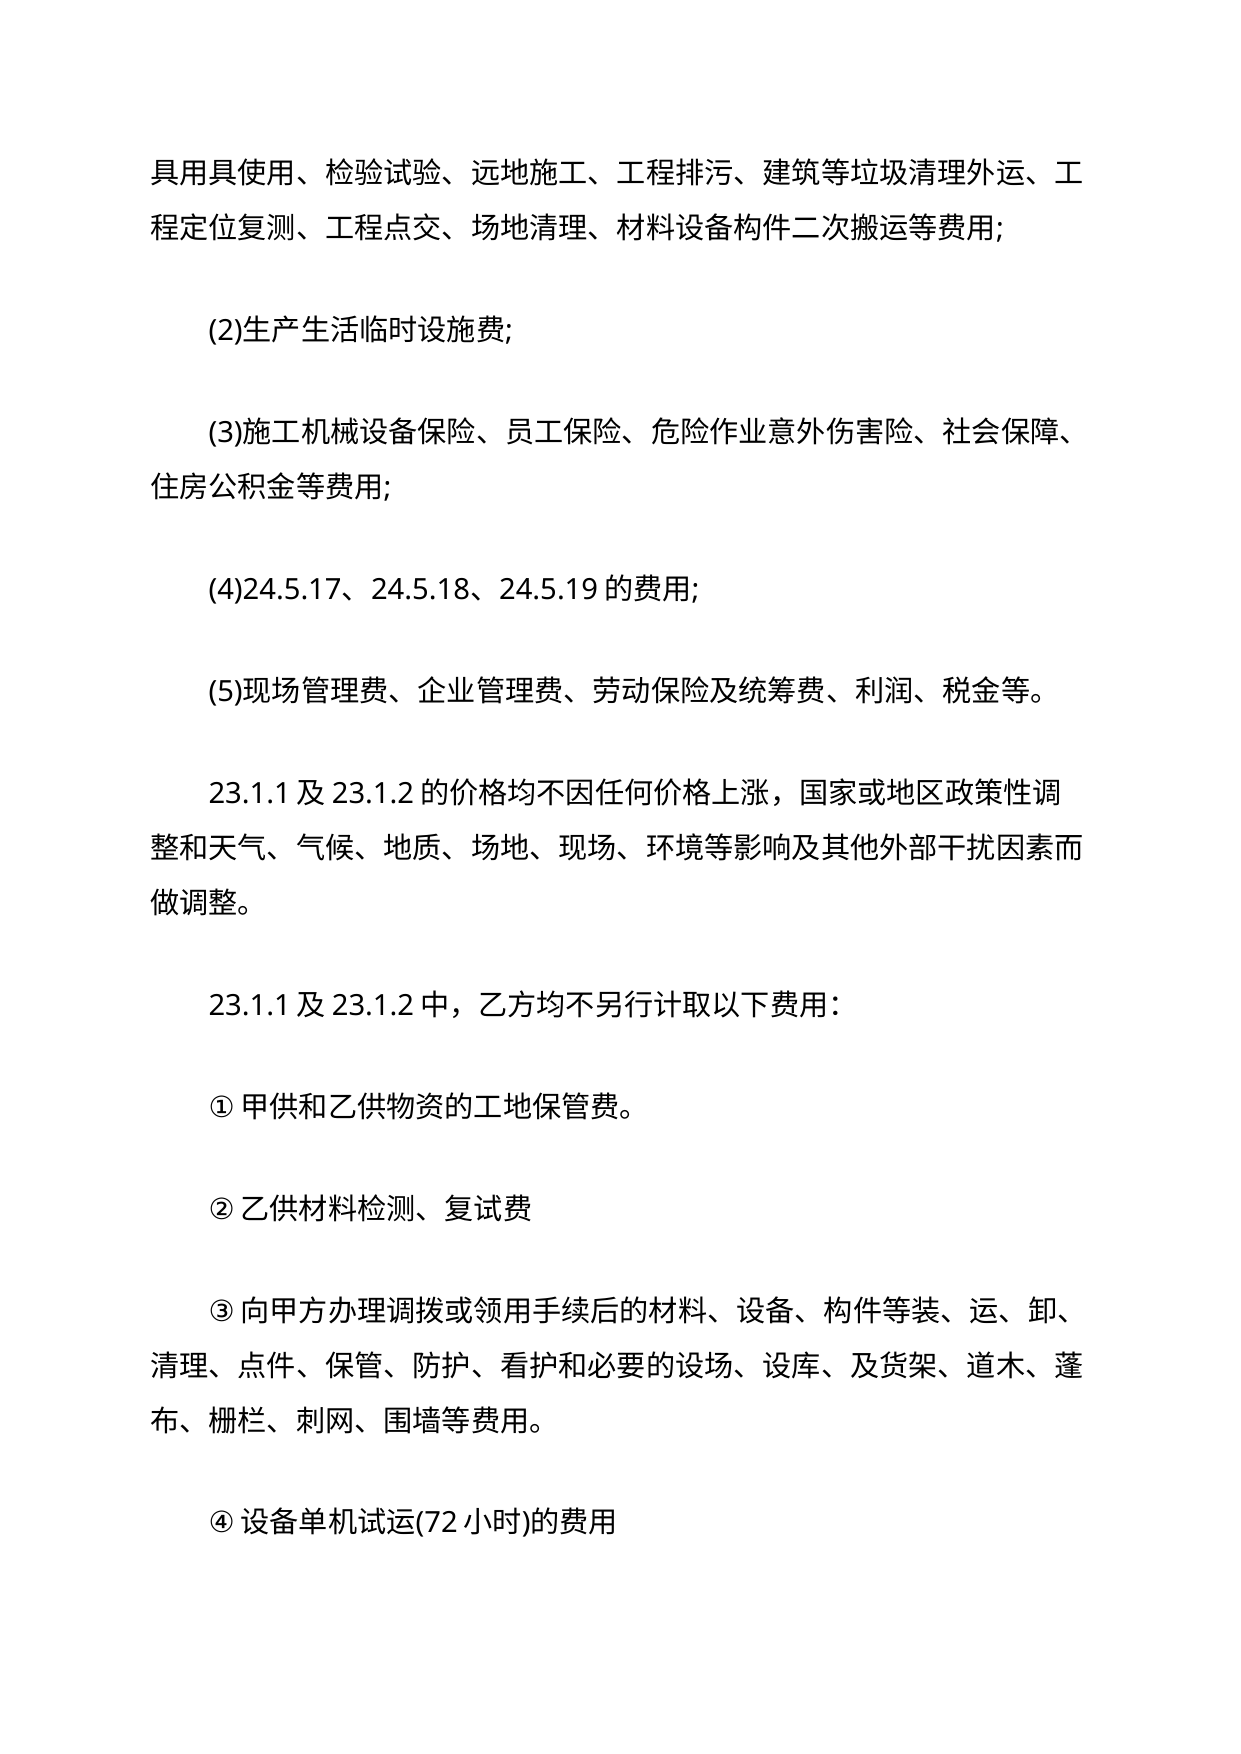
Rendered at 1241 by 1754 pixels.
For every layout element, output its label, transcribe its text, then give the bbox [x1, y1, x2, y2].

text ②乙供材料检测、复试费 [150, 1185, 1090, 1228]
text ①甲供和乙供物资的工地保管费。 [150, 1083, 1090, 1126]
text (4)24.5.17、24.5.18、24.5.19的费用; [150, 566, 1090, 608]
text (3)施工机械设备保险、员工保险、危险作业意外伤害险、社会保障、住房公积金等费用; [150, 409, 1090, 506]
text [150, 150, 1090, 247]
text (5)现场管理费、企业管理费、劳动保险及统筹费、利润、税金等。 [150, 668, 1090, 710]
text 23.1.1及23.1.2中，乙方均不另行计取以下费用： [150, 981, 1090, 1024]
text ④设备单机试运(72小时)的费用 [150, 1499, 1090, 1541]
text ③向甲方办理调拨或领用手续后的材料、设备、构件等装、运、卸、清理、点件、保管、防护、看护和必要的设场、设库、及货架、道木、蓬布、栅栏、刺网、围墙等费用。 [150, 1287, 1090, 1439]
text 23.1.1及23.1.2的价格均不因任何价格上涨，国家或地区政策性调整和天气、气候、地质、场地、现场、环境等影响及其他外部干扰因素而做调整。 [150, 770, 1090, 922]
text (2)生产生活临时设施费; [150, 307, 1090, 349]
